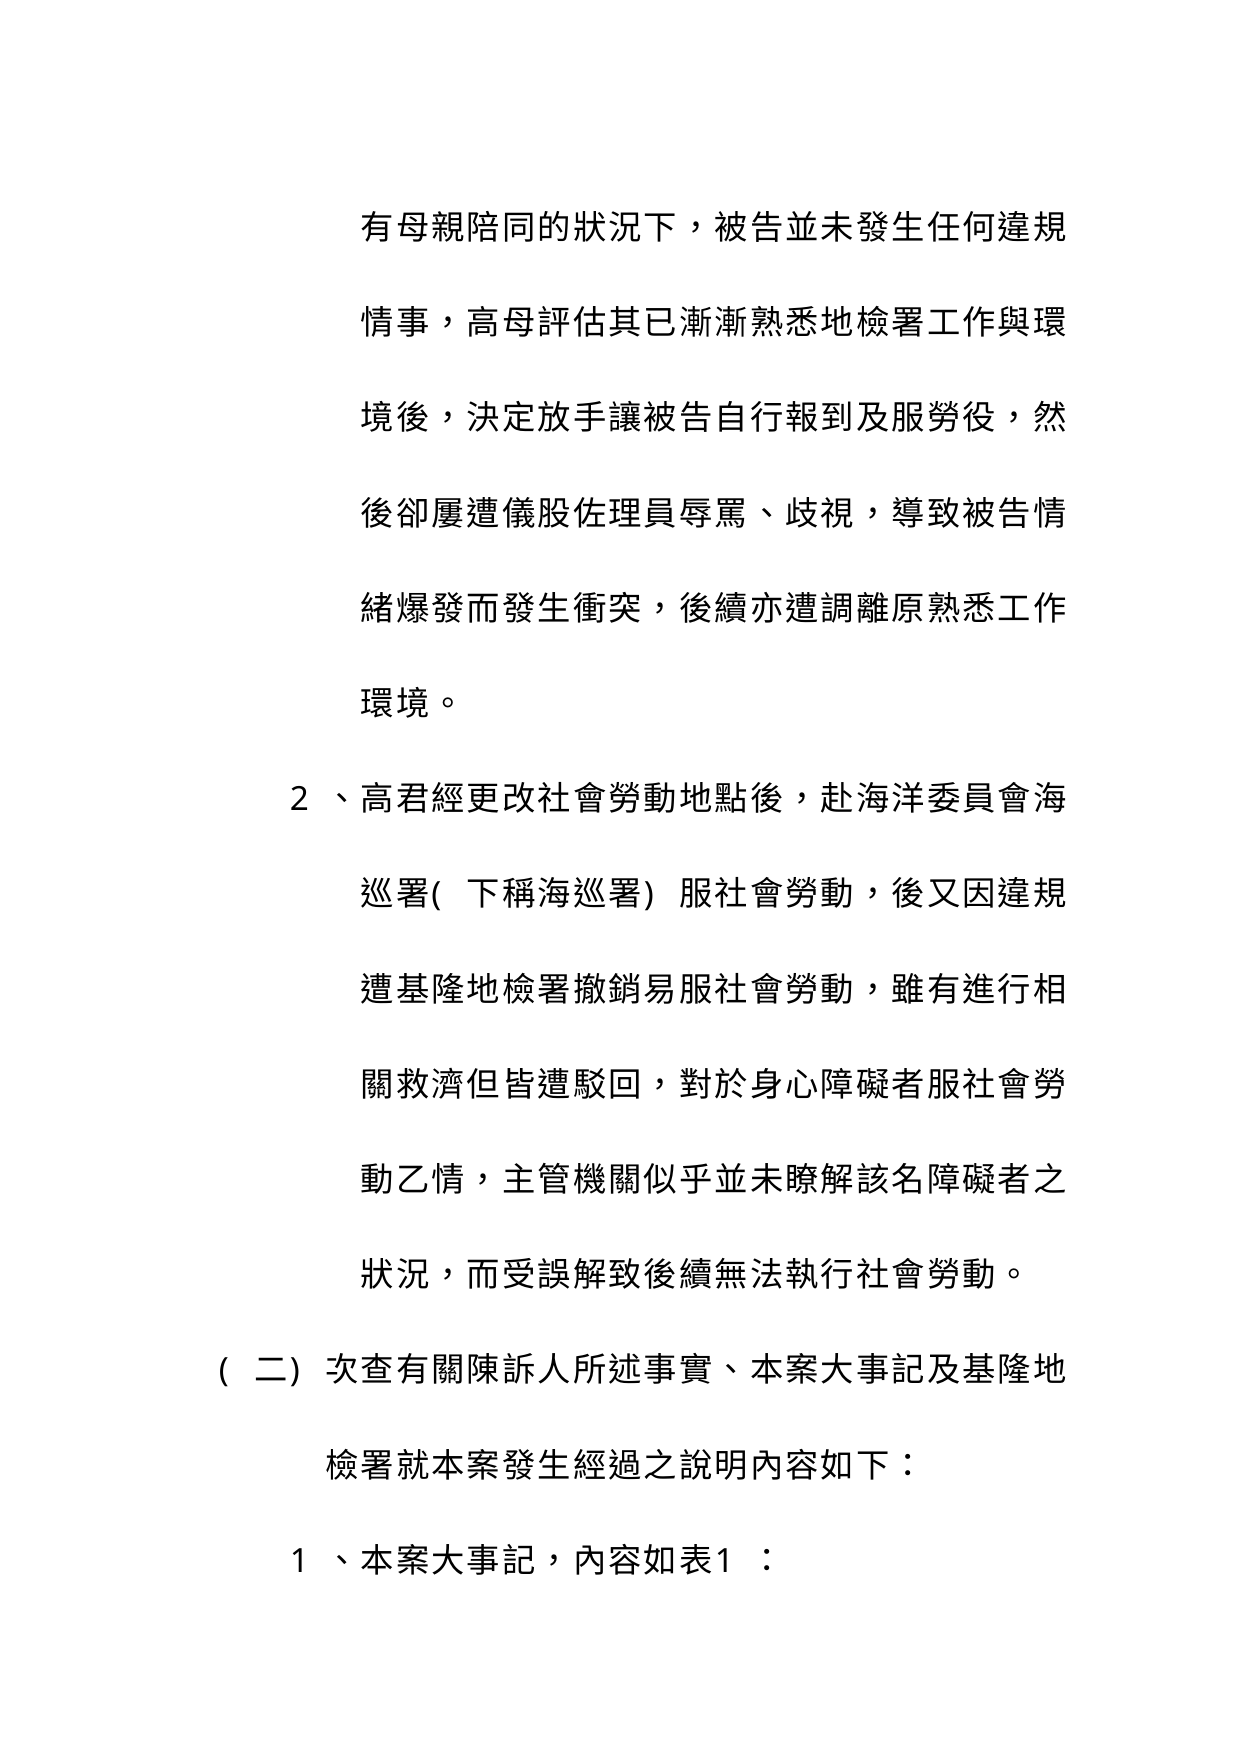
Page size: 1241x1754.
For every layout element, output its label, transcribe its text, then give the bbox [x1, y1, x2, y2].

subtitle 本案大事記，內容如表1： [272, 1510, 1069, 1605]
subtitle 高君經更改社會勞動地點後，赴海洋委員會海巡署(下稱海巡署)服社會勞動，後又因違規遭基隆地檢署撤銷易服社會勞動，雖有進行相關救濟但皆遭駁回，對於身心障礙者服社會勞動乙情，主管機關似乎並未瞭解該名障礙者之狀況，而受誤解致後續無法執行社會勞動。 [272, 748, 1069, 1320]
subtitle 次查有關陳訴人所述事實、本案大事記及基隆地檢署就本案發生經過之說明內容如下： [219, 1320, 1069, 1510]
